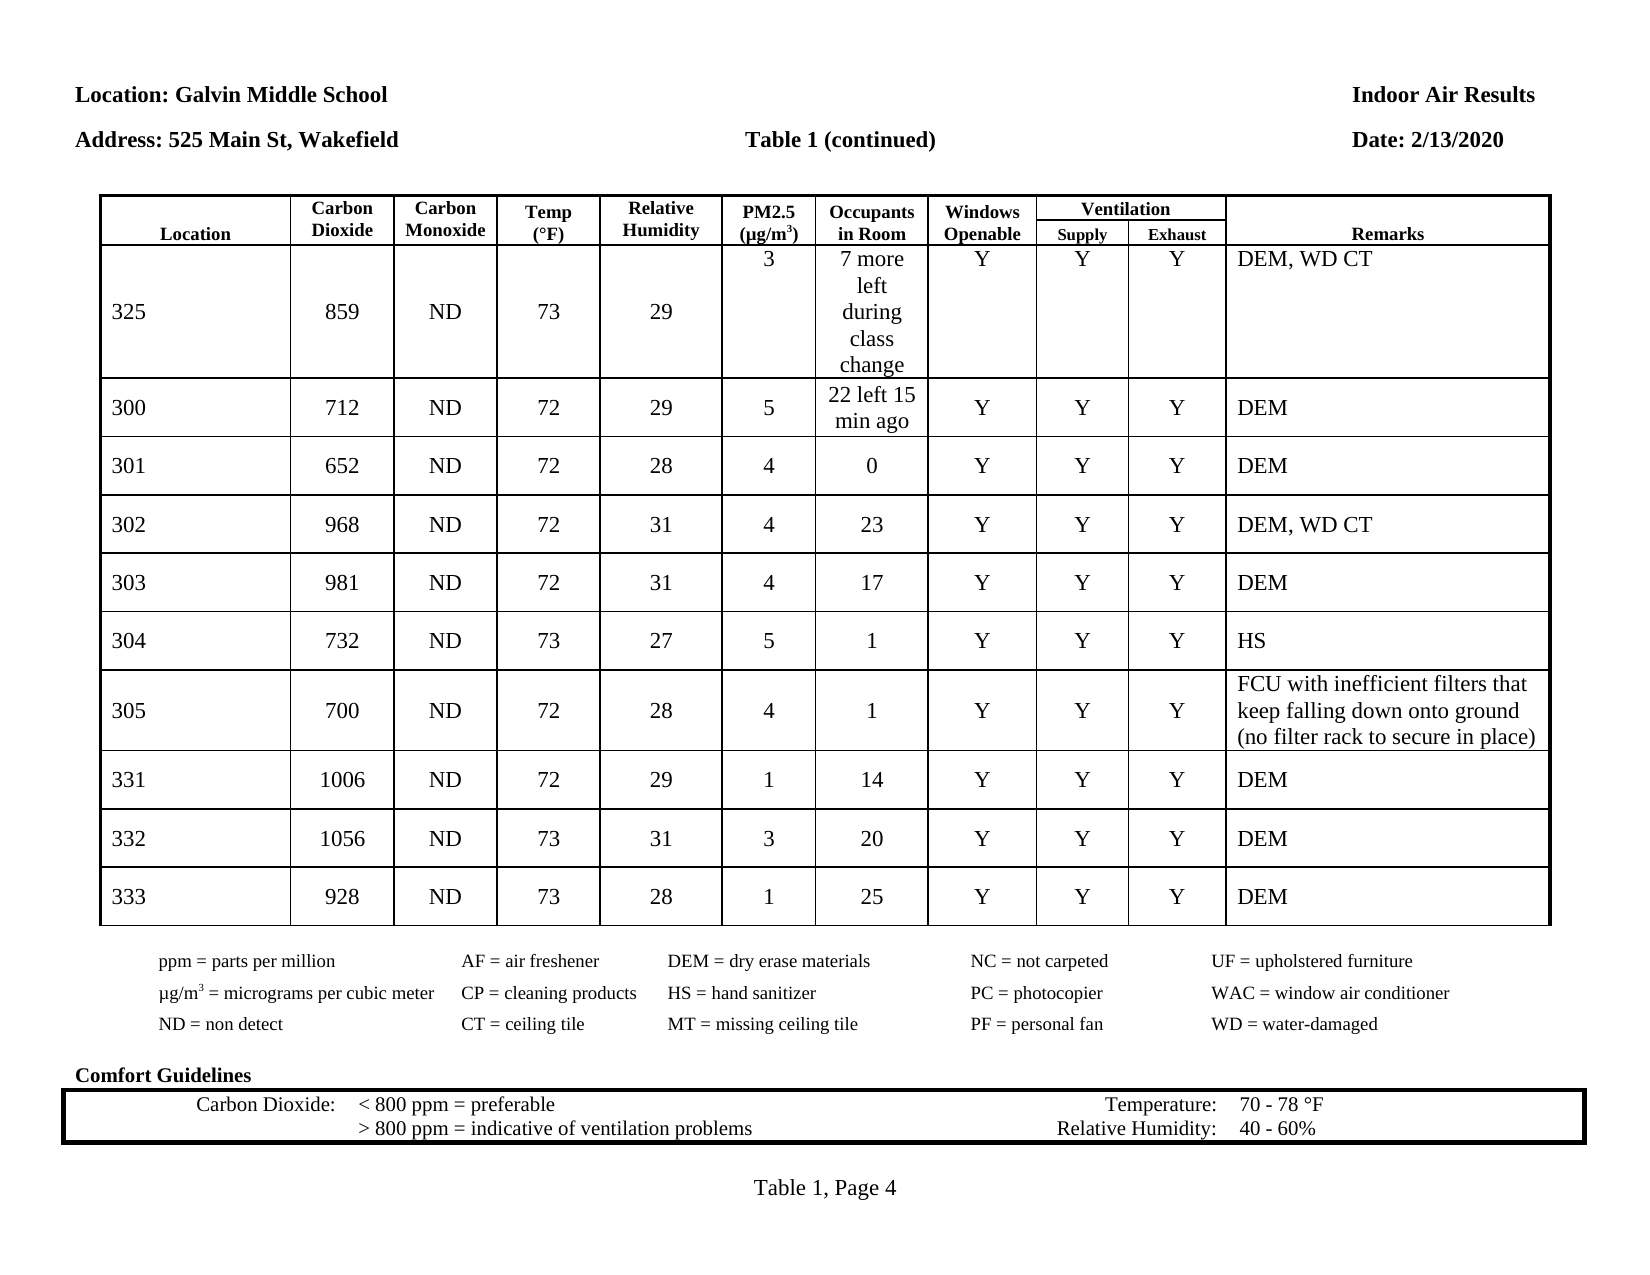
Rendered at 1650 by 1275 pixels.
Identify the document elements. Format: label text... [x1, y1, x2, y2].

table_cell 928 [291, 868, 393, 924]
table_cell 72 [498, 437, 599, 494]
table_cell 304 [102, 612, 290, 669]
table_cell DEM [1227, 379, 1548, 436]
table_cell Supply [1037, 221, 1128, 244]
table_cell ND [395, 437, 496, 494]
table_cell DEM [1227, 810, 1548, 866]
table_cell ND [395, 671, 496, 749]
table_cell Y [1037, 554, 1128, 611]
table_cell Y [1129, 868, 1225, 924]
table_cell Y [1129, 554, 1225, 611]
table_cell Y [1037, 496, 1128, 552]
table_cell HS [1227, 612, 1548, 669]
table_cell 968 [291, 496, 393, 552]
table_cell 73 [498, 810, 599, 866]
table_cell 301 [102, 437, 290, 494]
table_cell ND [395, 379, 496, 436]
table_cell 305 [102, 671, 290, 749]
table_header Carbon Dioxide (ppm) [291, 197, 393, 244]
table_cell 4 [723, 671, 815, 749]
table_cell 72 [498, 379, 599, 436]
table_cell ND [395, 868, 496, 924]
table_header Relative Humidity (%) [601, 197, 721, 244]
table_cell 31 [601, 810, 721, 866]
table_cell DEM, WD CT [1227, 496, 1548, 552]
table_header Occupants in Room [816, 197, 927, 244]
table_header Location [102, 197, 290, 244]
table_cell Y [929, 496, 1036, 552]
table_cell Y [929, 612, 1036, 669]
table_cell Exhaust [1129, 221, 1225, 244]
table_cell Y [929, 810, 1036, 866]
table_cell 4 [723, 496, 815, 552]
table_cell FCU with inefficient filters that keep falling down onto ground (no filter rack to secure in place) [1227, 671, 1548, 749]
table_cell Y [929, 554, 1036, 611]
table_cell 73 [498, 612, 599, 669]
table_cell 1 [816, 612, 927, 669]
table_header Windows Openable [929, 197, 1036, 244]
table_cell 300 [102, 379, 290, 436]
table_header PM2.5 (µg/m3) [723, 197, 815, 244]
table_cell ND [395, 612, 496, 669]
table_cell 1056 [291, 810, 393, 866]
table_cell 72 [498, 554, 599, 611]
table_cell 1 [723, 868, 815, 924]
table_cell 7 more left during class change [816, 246, 927, 377]
table_cell Y [1037, 810, 1128, 866]
table_cell DEM [1227, 868, 1548, 924]
table_cell 302 [102, 496, 290, 552]
table_cell Y [1129, 496, 1225, 552]
table_cell Y [929, 437, 1036, 494]
table_cell 5 [723, 612, 815, 669]
table_cell 72 [498, 671, 599, 749]
table_cell 29 [601, 751, 721, 808]
table_cell Y [1129, 751, 1225, 808]
table_cell 29 [601, 379, 721, 436]
table_cell 17 [816, 554, 927, 611]
table_cell Y [1129, 246, 1225, 377]
table_cell 25 [816, 868, 927, 924]
table_cell 14 [816, 751, 927, 808]
table_cell 712 [291, 379, 393, 436]
table_cell ND [395, 554, 496, 611]
table_cell 333 [102, 868, 290, 924]
table_cell DEM [1227, 437, 1548, 494]
table_cell 652 [291, 437, 393, 494]
table_cell 0 [816, 437, 927, 494]
table_cell Y [929, 751, 1036, 808]
table_cell Y [1037, 437, 1128, 494]
table_cell 700 [291, 671, 393, 749]
table_cell 22 left 15 min ago [816, 379, 927, 436]
table_cell 31 [601, 496, 721, 552]
table_cell Y [929, 868, 1036, 924]
table_cell 732 [291, 612, 393, 669]
table_cell 23 [816, 496, 927, 552]
table_header Ventilation [1037, 197, 1225, 219]
table_cell 73 [498, 246, 599, 377]
table_cell DEM [1227, 751, 1548, 808]
table_cell 325 [102, 246, 290, 377]
table_cell Y [1129, 810, 1225, 866]
table_cell 303 [102, 554, 290, 611]
table_cell ND [395, 246, 496, 377]
table_cell 859 [291, 246, 393, 377]
table_cell 72 [498, 751, 599, 808]
table_header Remarks [1227, 197, 1548, 244]
table_cell DEM, WD CT [1227, 246, 1548, 377]
table_header Carbon Monoxide (ppm) [395, 197, 496, 244]
table_cell 28 [601, 671, 721, 749]
table_cell 31 [601, 554, 721, 611]
table_cell 1 [723, 751, 815, 808]
table_cell 28 [601, 437, 721, 494]
table_cell Y [929, 246, 1036, 377]
table_cell 73 [498, 868, 599, 924]
table_cell Y [1037, 612, 1128, 669]
table_cell DEM [1227, 554, 1548, 611]
table_cell ND [395, 751, 496, 808]
table_cell 981 [291, 554, 393, 611]
table_cell Y [1129, 612, 1225, 669]
table_cell Y [1129, 671, 1225, 749]
table_cell 20 [816, 810, 927, 866]
table_cell ND [395, 810, 496, 866]
table_cell 27 [601, 612, 721, 669]
table_cell Y [1129, 437, 1225, 494]
table_header Temp (°F) [498, 197, 599, 244]
table_cell Y [929, 671, 1036, 749]
table_cell 3 [723, 246, 815, 377]
table_cell Y [1037, 246, 1128, 377]
table_cell Y [1129, 379, 1225, 436]
table_cell Y [1037, 868, 1128, 924]
table_cell Y [1037, 751, 1128, 808]
table_cell Y [1037, 671, 1128, 749]
table_cell 72 [498, 496, 599, 552]
table_cell 331 [102, 751, 290, 808]
table_cell 4 [723, 437, 815, 494]
table_cell 29 [601, 246, 721, 377]
table_cell 332 [102, 810, 290, 866]
table_cell Y [1037, 379, 1128, 436]
table_cell 5 [723, 379, 815, 436]
table_cell 3 [723, 810, 815, 866]
table_cell 1 [816, 671, 927, 749]
table_cell 4 [723, 554, 815, 611]
table_cell 28 [601, 868, 721, 924]
table_cell 1006 [291, 751, 393, 808]
table_cell Y [929, 379, 1036, 436]
table_cell ND [395, 496, 496, 552]
